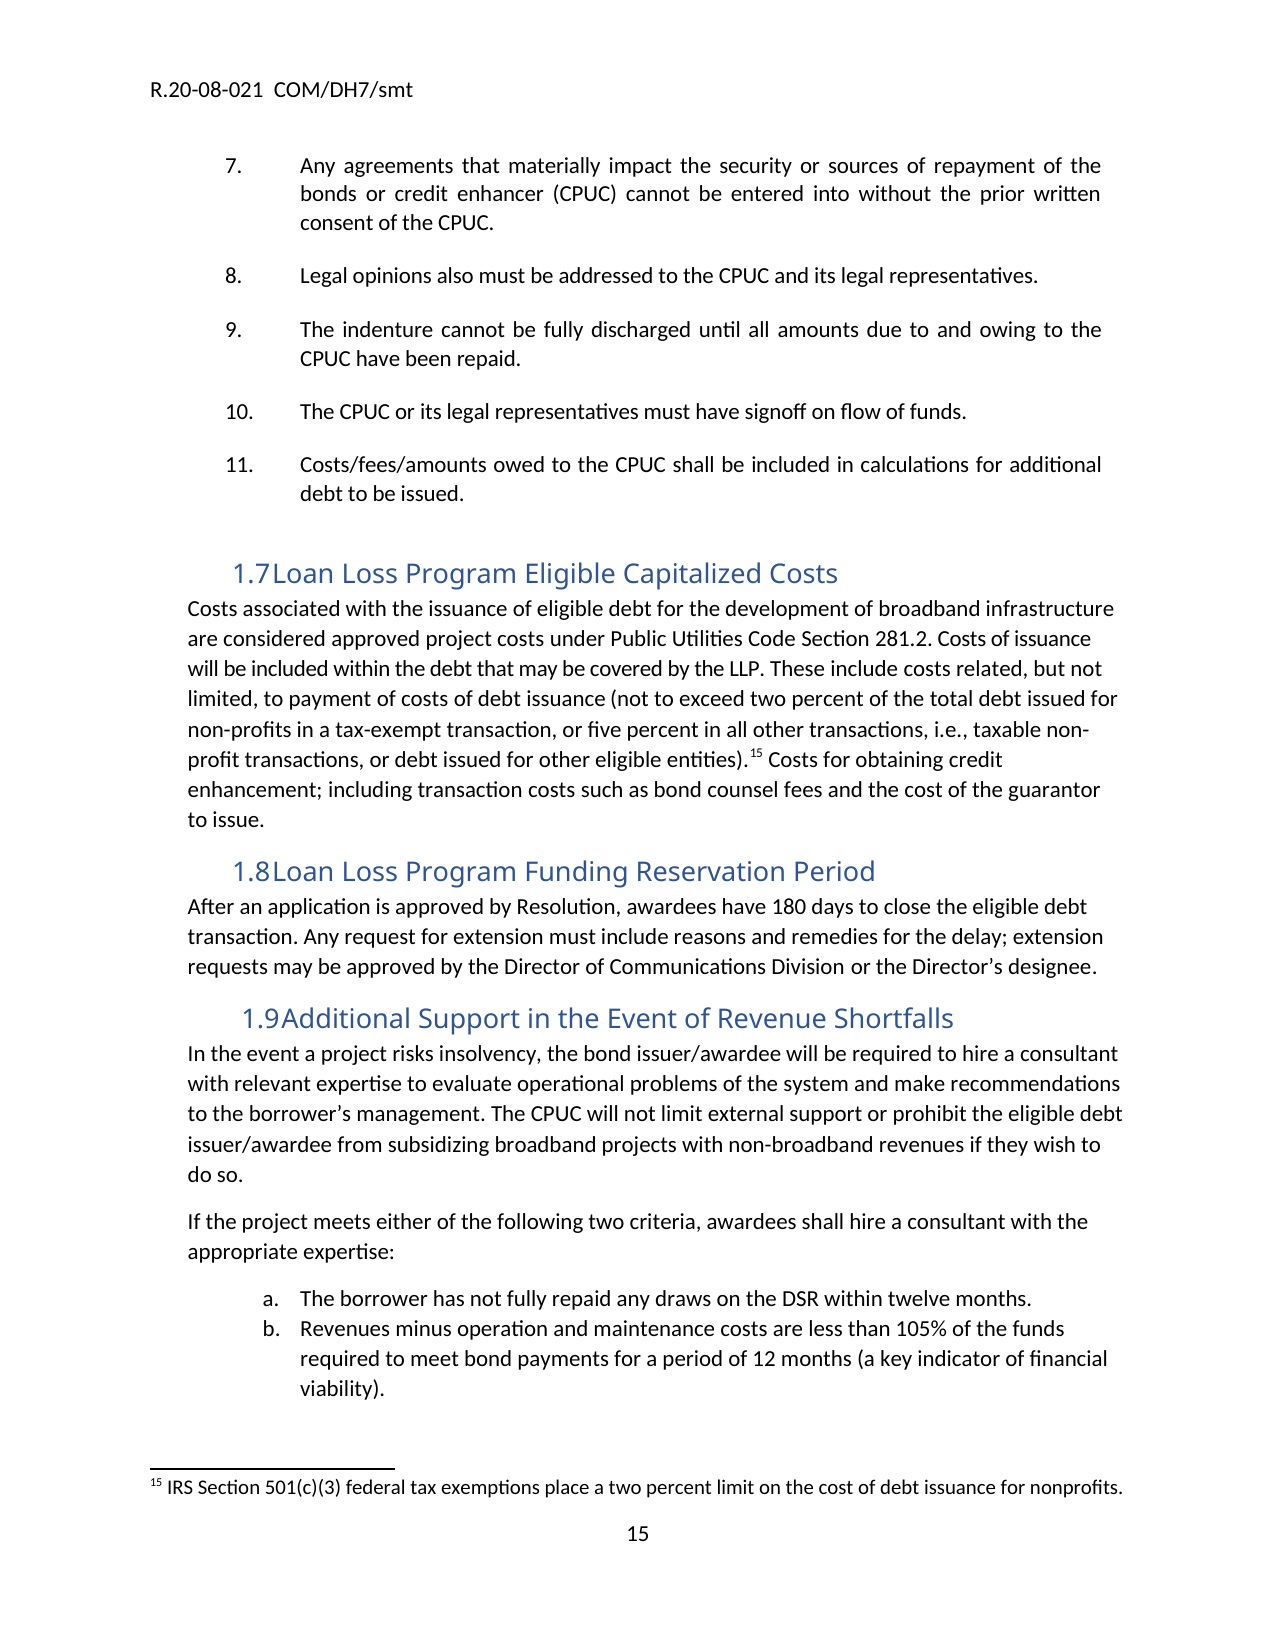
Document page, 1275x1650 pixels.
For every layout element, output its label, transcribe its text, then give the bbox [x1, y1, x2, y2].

list Legal opinions also must be addressed to the CPUC and its legal representatives. [225, 261, 1102, 290]
list Revenues minus operation and maintenance costs are less than 105% of the funds required to meet bond payments for a period of 12 months (a key indicator of financial viability). [262, 1314, 1125, 1402]
text In the event a project risks insolvency, the bond issuer/awardee will be required to hire a consultant with relevant expertise to evaluate operational problems of the system and make recommendations to the borrower’s management. The CPUC will not limit external support or prohibit the eligible debt issuer/awardee from subsidizing broadband projects with non-broadband revenues if they wish to do so. [187, 1039, 1125, 1188]
text If the project meets either of the following two criteria, awardees shall hire a consultant with the appropriate expertise: [187, 1207, 1125, 1265]
list Costs/fees/amounts owed to the CPUC shall be included in calculations for additional debt to be issued. [225, 449, 1102, 507]
list The indenture cannot be fully discharged until all amounts due to and owing to the CPUC have been repaid. [225, 314, 1102, 372]
list The CPUC or its legal representatives must have signoff on flow of funds. [225, 396, 1102, 425]
subtitle Additional Support in the Event of Revenue Shortfalls [241, 999, 1125, 1036]
list Any agreements that materially impact the security or sources of repayment of the bonds or credit enhancer (CPUC) cannot be entered into without the prior written consent of the CPUC. [225, 150, 1102, 237]
list Costs associated with the issuance of eligible debt for the development of broadband infrastructure are considered approved project costs under Public Utilities Code Section 281.2. Costs of issuance will be included within the debt that may be covered by the LLP. These include costs related, but not limited, to payment of costs of debt issuance (not to exceed two percent of the total debt issued for non-profits in a tax-exempt transaction, or five percent in all other transactions, i.e., taxable non-profit transactions, or debt issued for other eligible entities). Costs for obtaining credit enhancement; including transaction costs such as bond counsel fees and the cost of the guarantor to issue. [187, 594, 1125, 833]
text After an application is approved by Resolution, awardees have 180 days to close the eligible debt transaction. Any request for extension must include reasons and remedies for the delay; extension requests may be approved by the Director of Communications Division or the Director’s designee. [187, 892, 1125, 980]
list The borrower has not fully repaid any draws on the DSR within twelve months. [262, 1284, 1125, 1312]
subtitle Loan Loss Program Funding Reservation Period [232, 852, 1125, 889]
subtitle Loan Loss Program Eligible Capitalized Costs [232, 554, 1125, 591]
